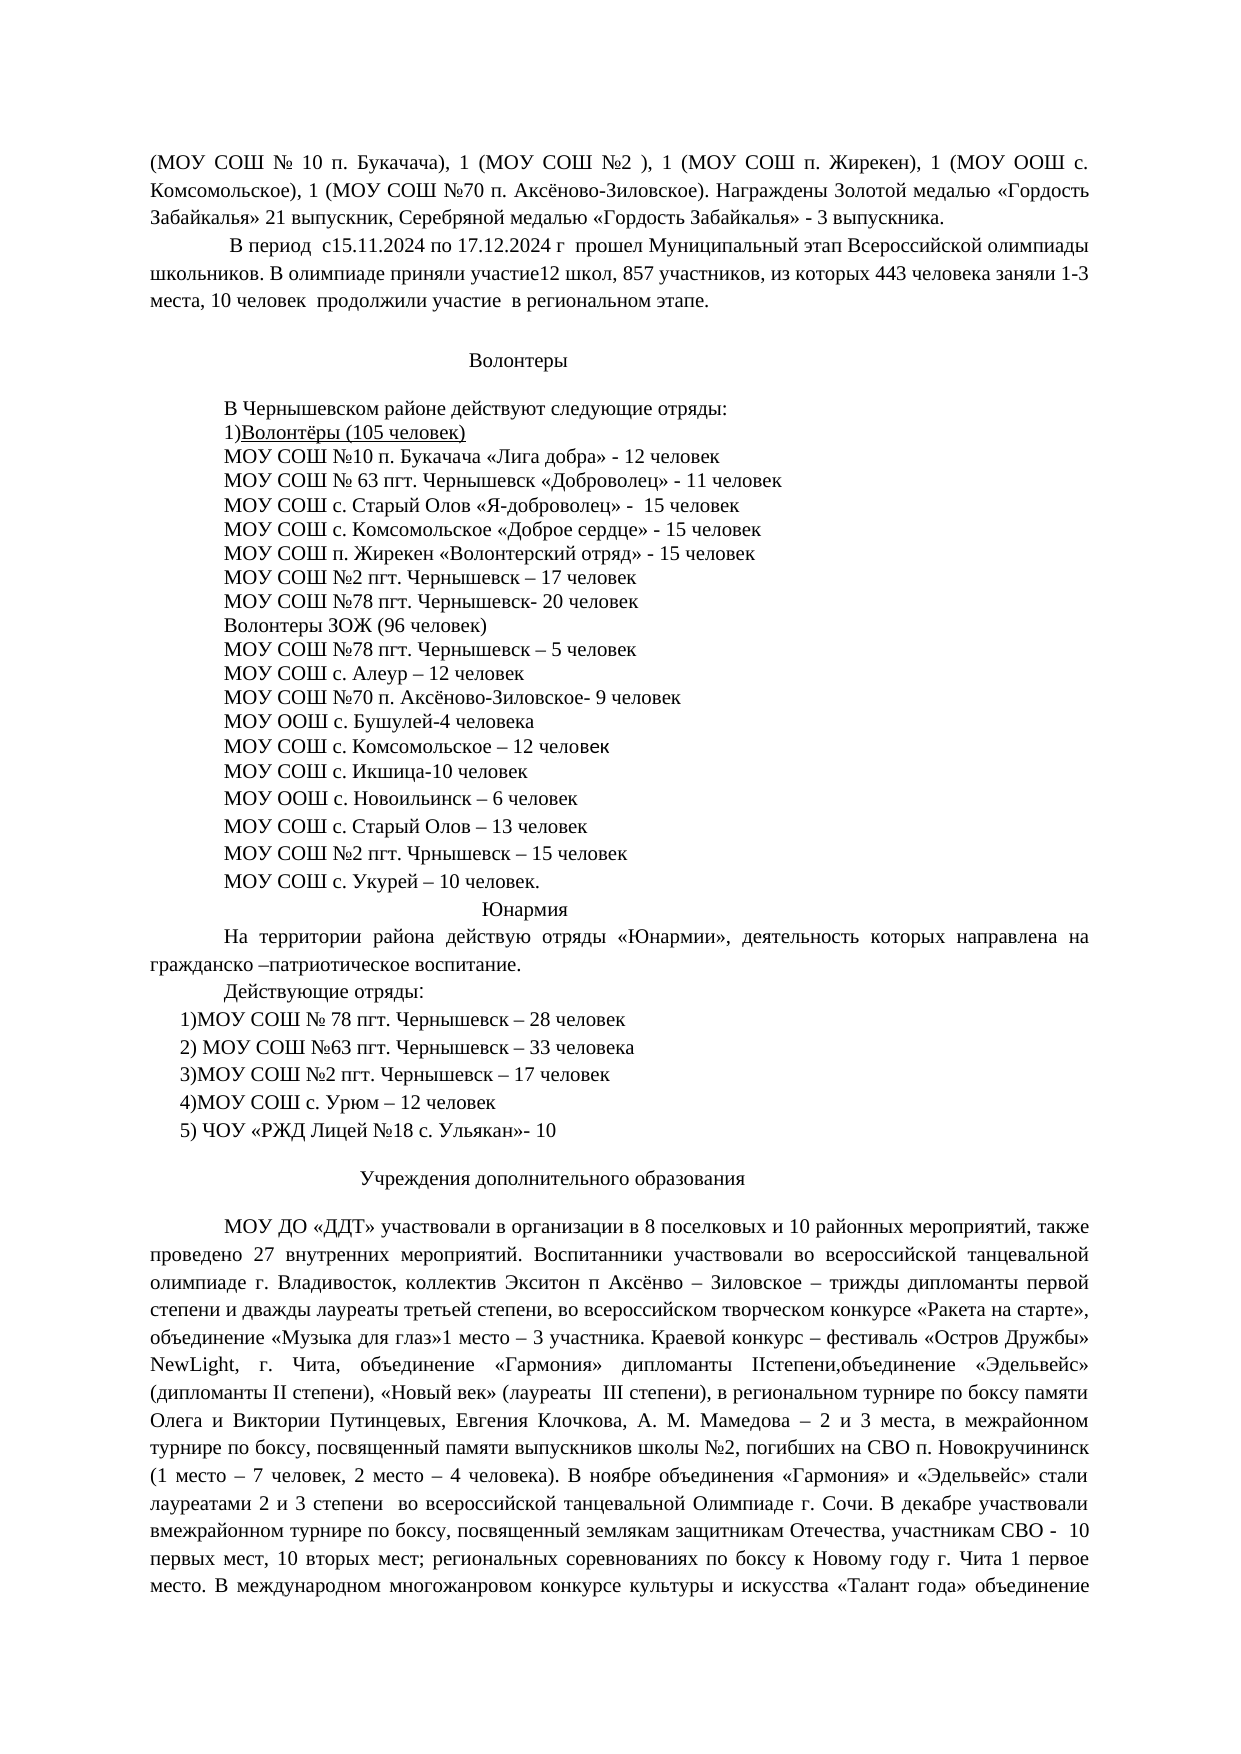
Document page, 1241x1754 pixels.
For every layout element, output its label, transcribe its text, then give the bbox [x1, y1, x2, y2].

list 1)МОУ СОШ № 78 пгт. Чернышевск – 28 человек [150, 1007, 1090, 1031]
list 4)МОУ СОШ с. Урюм – 12 человек [150, 1090, 1090, 1114]
list На территории района действую отряды «Юнармии», деятельность которых направлена на гражданско –патриотическое воспитание. [150, 924, 1090, 976]
list 5) ЧОУ «РЖД Лицей №18 с. Ульякан»- 10 [150, 1117, 1090, 1142]
text Волонтеры [150, 348, 1090, 372]
text 1)Волонтёры (105 человек) [150, 420, 1090, 444]
text В период с15.11.2024 по 17.12.2024 г прошел Муниципальный этап Всероссийской олимпиады школьников. В олимпиаде приняли участие12 школ, 857 участников, из которых 443 человека заняли 1-3 места, 10 человек продолжили участие в региональном этапе. [150, 233, 1090, 312]
text Волонтеры ЗОЖ (96 человек) [150, 613, 1090, 637]
text В Чернышевском районе действуют следующие отряды: [150, 396, 1090, 420]
list Юнармия [150, 897, 1090, 921]
text МОУ СОШ с. Алеур – 12 человек [150, 661, 1090, 685]
list 3)МОУ СОШ №2 пгт. Чернышевск – 17 человек [150, 1062, 1090, 1086]
text МОУ СОШ с. Комсомольское «Доброе сердце» - 15 человек [150, 517, 1090, 541]
text МОУ СОШ №70 п. Аксёново-Зиловское- 9 человек [150, 685, 1090, 709]
text МОУ СОШ №10 п. Букачача «Лига добра» - 12 человек [150, 444, 1090, 468]
list МОУ СОШ с. Старый Олов – 13 человек [150, 814, 1090, 838]
list Действующие отряды: [150, 979, 1090, 1003]
text МОУ СОШ с. Комсомольское – 12 человек [150, 733, 1090, 758]
text Учреждения дополнительного образования [150, 1166, 1090, 1190]
list МОУ СОШ с. Укурей – 10 человек. [150, 869, 1090, 893]
list МОУ СОШ №2 пгт. Чрнышевск – 15 человек [150, 841, 1090, 865]
list МОУ СОШ с. Икшица-10 человек [150, 758, 1090, 783]
list МОУ ООШ с. Новоильинск – 6 человек [150, 786, 1090, 810]
text МОУ СОШ № 63 пгт. Чернышевск «Доброволец» - 11 человек [150, 468, 1090, 492]
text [150, 1214, 1090, 1597]
text МОУ СОШ №2 пгт. Чернышевск – 17 человек [150, 565, 1090, 589]
text МОУ СОШ п. Жирекен «Волонтерский отряд» - 15 человек [150, 541, 1090, 565]
text МОУ ООШ с. Бушулей-4 человека [150, 709, 1090, 733]
text МОУ СОШ с. Старый Олов «Я-доброволец» - 15 человек [150, 492, 1090, 517]
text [150, 150, 1090, 229]
list 2) МОУ СОШ №63 пгт. Чернышевск – 33 человека [150, 1035, 1090, 1059]
text МОУ СОШ №78 пгт. Чернышевск – 5 человек [150, 637, 1090, 661]
text МОУ СОШ №78 пгт. Чернышевск- 20 человек [150, 589, 1090, 613]
